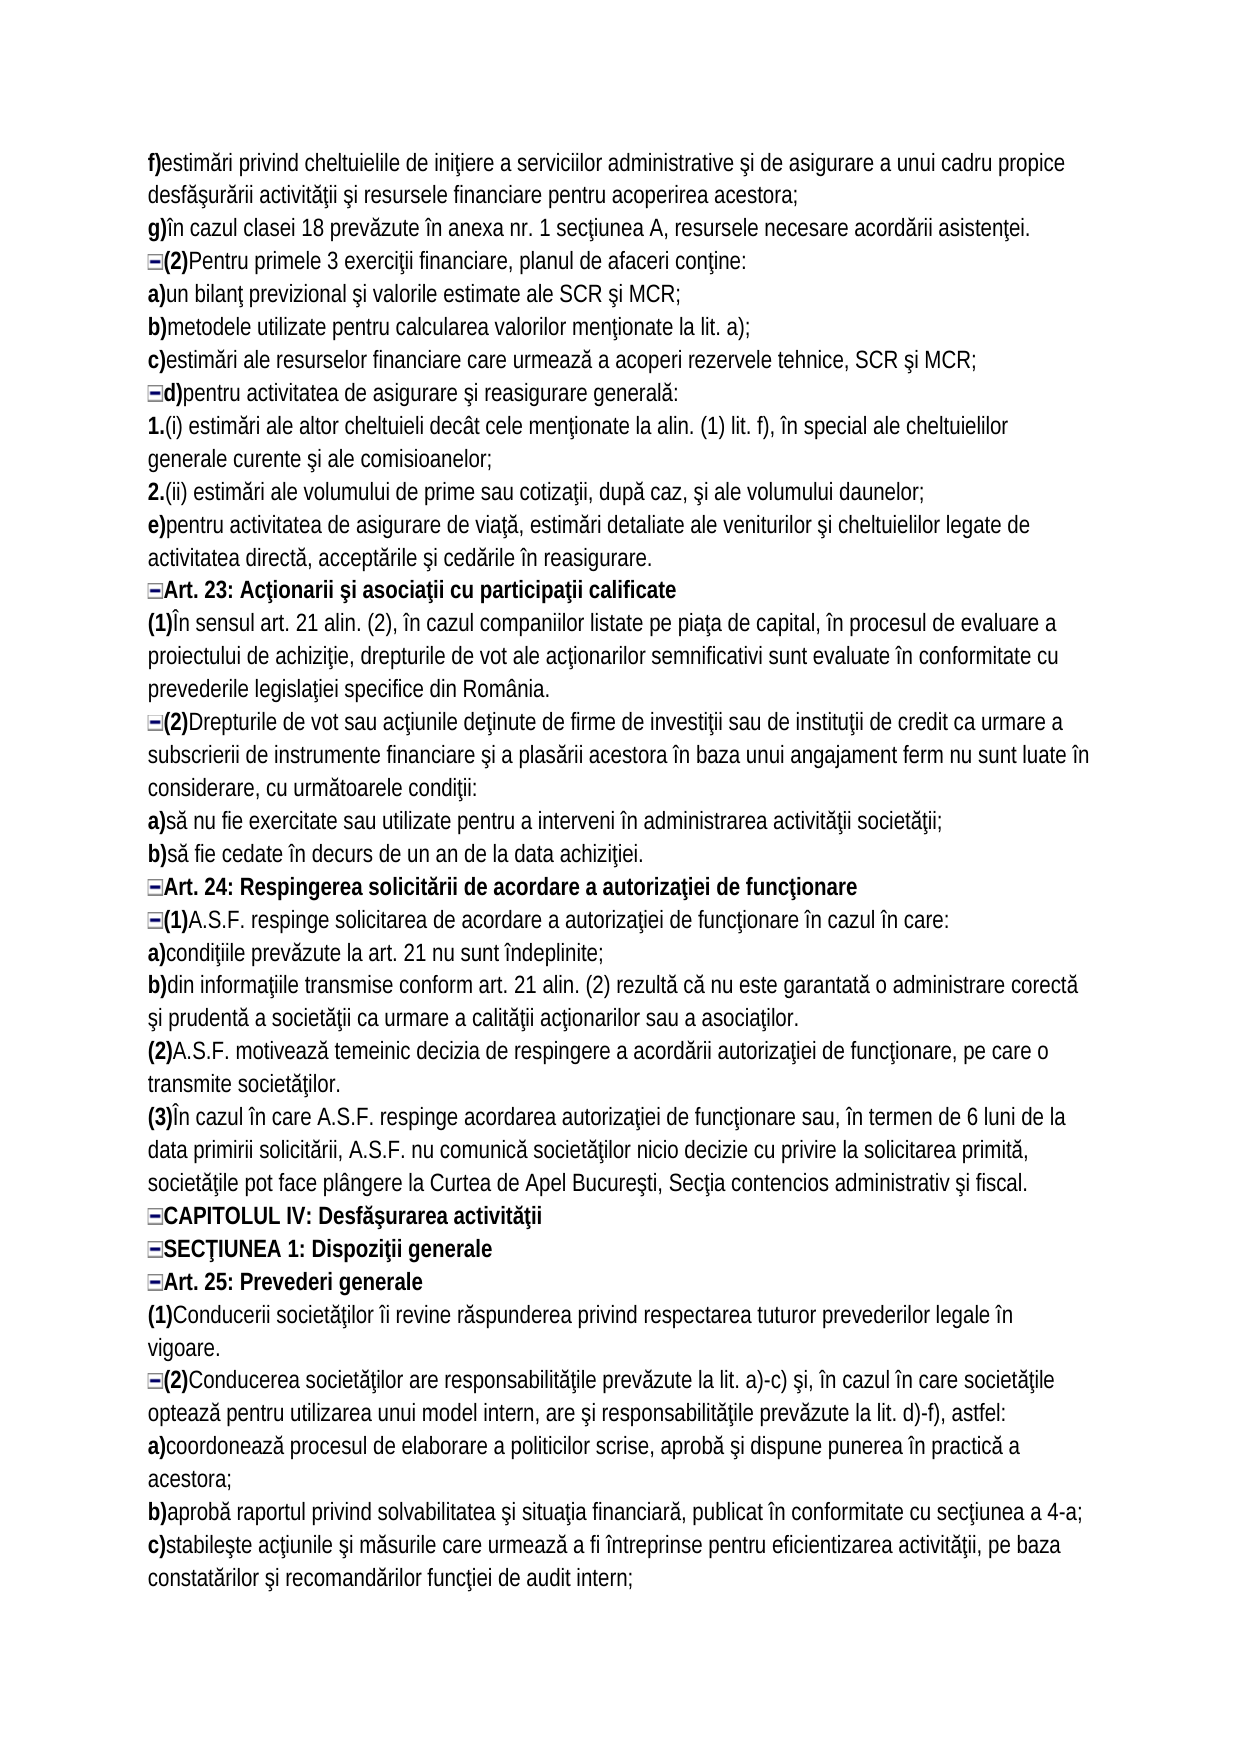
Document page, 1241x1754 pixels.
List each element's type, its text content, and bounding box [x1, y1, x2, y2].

picture [147, 1208, 164, 1225]
picture [147, 254, 164, 270]
text (2)A.S.F. motivează temeinic decizia de respingere a acordării autorizaţiei de funcţionare, pe care o transmite societăţilor. [148, 1036, 1093, 1098]
text a)să nu fie exercitate sau utilizate pentru a interveni în administrarea activităţii societăţii; [148, 806, 1093, 834]
text a)coordonează procesul de elaborare a politicilor scrise, aprobă şi dispune punerea în practică a acestora; [148, 1431, 1093, 1493]
text b)să fie cedate în decurs de un an de la data achiziţiei. [148, 839, 1093, 867]
text CAPITOLUL IV: Desfăşurarea activităţii [148, 1201, 1093, 1229]
text Art. 24: Respingerea solicitării de acordare a autorizaţiei de funcţionare [148, 872, 1093, 900]
text 2.(ii) estimări ale volumului de prime sau cotizaţii, după caz, şi ale volumului daunelor; [148, 477, 1093, 505]
text 1.(i) estimări ale altor cheltuieli decât cele menţionate la alin. (1) lit. f), în special ale cheltuielilor generale curente şi ale comisioanelor; [148, 411, 1093, 472]
picture [147, 912, 164, 929]
text (1)Conducerii societăţilor îi revine răspunderea privind respectarea tuturor prevederilor legale în vigoare. [148, 1300, 1093, 1361]
picture [147, 715, 164, 731]
text (2)Pentru primele 3 exerciţii financiare, planul de afaceri conţine: [148, 246, 1093, 275]
picture [147, 385, 164, 402]
text c)estimări ale resurselor financiare care urmează a acoperi rezervele tehnice, SCR şi MCR; [148, 345, 1093, 374]
text b)din informaţiile transmise conform art. 21 alin. (2) rezultă că nu este garantată o administrare corectă şi prudentă a societăţii ca urmare a calităţii acţionarilor sau a asociaţilor. [148, 971, 1093, 1032]
text (2)Drepturile de vot sau acţiunile deţinute de firme de investiţii sau de instituţii de credit ca urmare a subscrierii de instrumente financiare şi a plasării acestora în baza unui angajament ferm nu sunt luate în considerare, cu următoarele condiţii: [148, 707, 1093, 802]
text SECŢIUNEA 1: Dispoziţii generale [148, 1234, 1093, 1262]
text (1)A.S.F. respinge solicitarea de acordare a autorizaţiei de funcţionare în cazul în care: [148, 905, 1093, 933]
picture [147, 879, 164, 896]
text b)metodele utilizate pentru calcularea valorilor menţionate la lit. a); [148, 312, 1093, 341]
picture [147, 1241, 164, 1258]
text a)condiţiile prevăzute la art. 21 nu sunt îndeplinite; [148, 938, 1093, 966]
picture [147, 583, 164, 599]
text g)în cazul clasei 18 prevăzute în anexa nr. 1 secţiunea A, resursele necesare acordării asistenţei. [148, 213, 1093, 242]
text a)un bilanţ previzional şi valorile estimate ale SCR şi MCR; [148, 279, 1093, 308]
text Art. 25: Prevederi generale [148, 1267, 1093, 1295]
text b)aprobă raportul privind solvabilitatea şi situaţia financiară, publicat în conformitate cu secţiunea a 4-a; [148, 1497, 1093, 1526]
text (3)În cazul în care A.S.F. respinge acordarea autorizaţiei de funcţionare sau, în termen de 6 luni de la data primirii solicitării, A.S.F. nu comunică societăţilor nicio decizie cu privire la solicitarea primită, societăţile pot face plângere la Curtea de Apel Bucureşti, Secţia contencios administrativ şi fiscal. [148, 1102, 1093, 1197]
picture [147, 1274, 164, 1291]
text c)stabileşte acţiunile şi măsurile care urmează a fi întreprinse pentru eficientizarea activităţii, pe baza constatărilor şi recomandărilor funcţiei de audit intern; [148, 1530, 1093, 1592]
picture [147, 1373, 164, 1389]
text (1)În sensul art. 21 alin. (2), în cazul companiilor listate pe piaţa de capital, în procesul de evaluare a proiectului de achiziţie, drepturile de vot ale acţionarilor semnificativi sunt evaluate în conformitate cu prevederile legislaţiei specifice din România. [148, 608, 1093, 703]
text (2)Conducerea societăţilor are responsabilităţile prevăzute la lit. a)-c) şi, în cazul în care societăţile optează pentru utilizarea unui model intern, are şi responsabilităţile prevăzute la lit. d)-f), astfel: [148, 1366, 1093, 1427]
text f)estimări privind cheltuielile de iniţiere a serviciilor administrative şi de asigurare a unui cadru propice desfăşurării activităţii şi resursele financiare pentru acoperirea acestora; [148, 148, 1093, 209]
text d)pentru activitatea de asigurare şi reasigurare generală: [148, 378, 1093, 407]
text Art. 23: Acţionarii şi asociaţii cu participaţii calificate [148, 576, 1093, 604]
text e)pentru activitatea de asigurare de viaţă, estimări detaliate ale veniturilor şi cheltuielilor legate de activitatea directă, acceptările şi cedările în reasigurare. [148, 510, 1093, 571]
